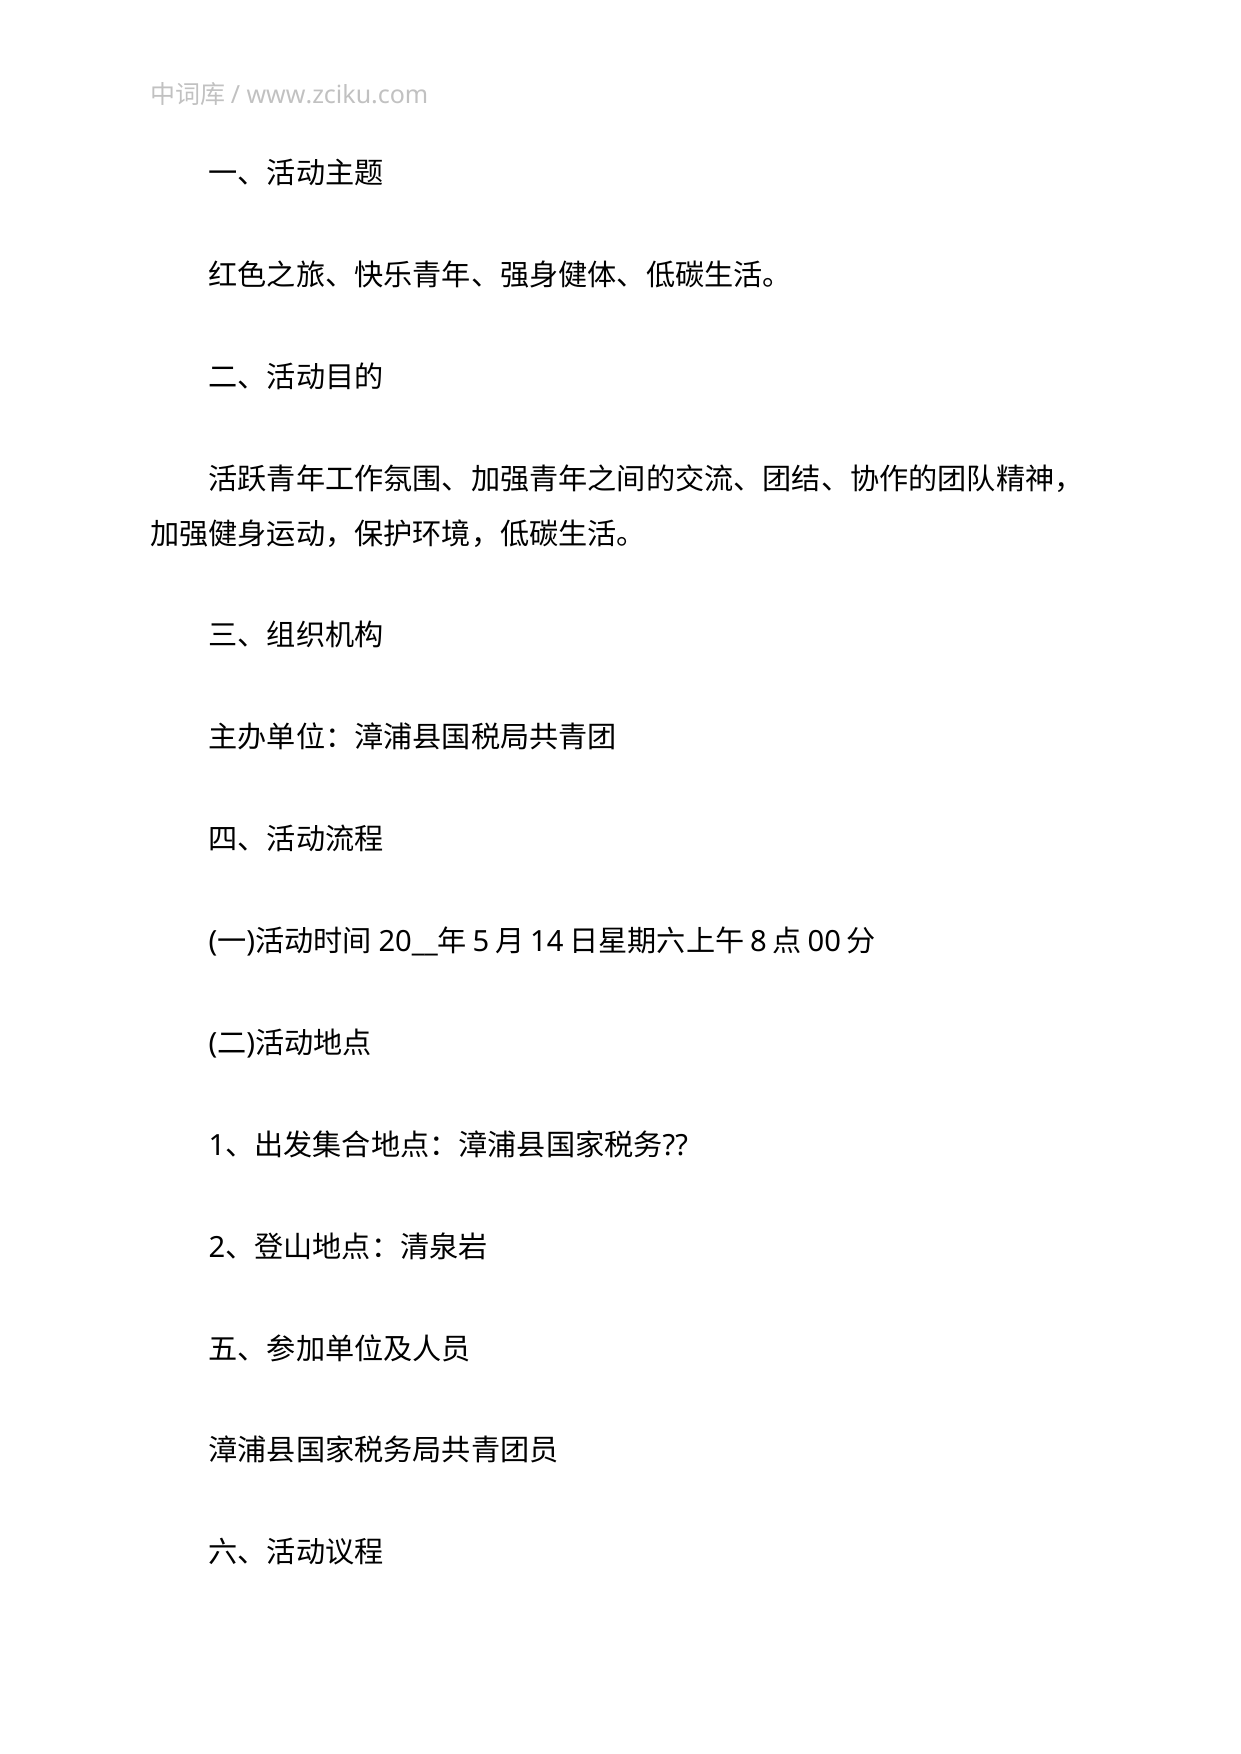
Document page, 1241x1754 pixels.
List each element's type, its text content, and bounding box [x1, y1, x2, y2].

text (二)活动地点 [150, 1019, 1090, 1062]
text 一、活动主题 [150, 150, 1090, 192]
text (一)活动时间 20__年5月14日星期六上午8点00分 [150, 917, 1090, 960]
text 六、活动议程 [150, 1529, 1090, 1571]
text 2、登山地点：清泉岩 [150, 1223, 1090, 1266]
text 三、组织机构 [150, 612, 1090, 654]
text 漳浦县国家税务局共青团员 [150, 1427, 1090, 1469]
text 二、活动目的 [150, 353, 1090, 396]
text 四、活动流程 [150, 816, 1090, 858]
text 活跃青年工作氛围、加强青年之间的交流、团结、协作的团队精神，加强健身运动，保护环境，低碳生活。 [150, 455, 1090, 552]
text 1、出发集合地点：漳浦县国家税务?? [150, 1121, 1090, 1164]
text 红色之旅、快乐青年、强身健体、低碳生活。 [150, 252, 1090, 294]
text 五、参加单位及人员 [150, 1325, 1090, 1367]
text 主办单位：漳浦县国税局共青团 [150, 714, 1090, 756]
